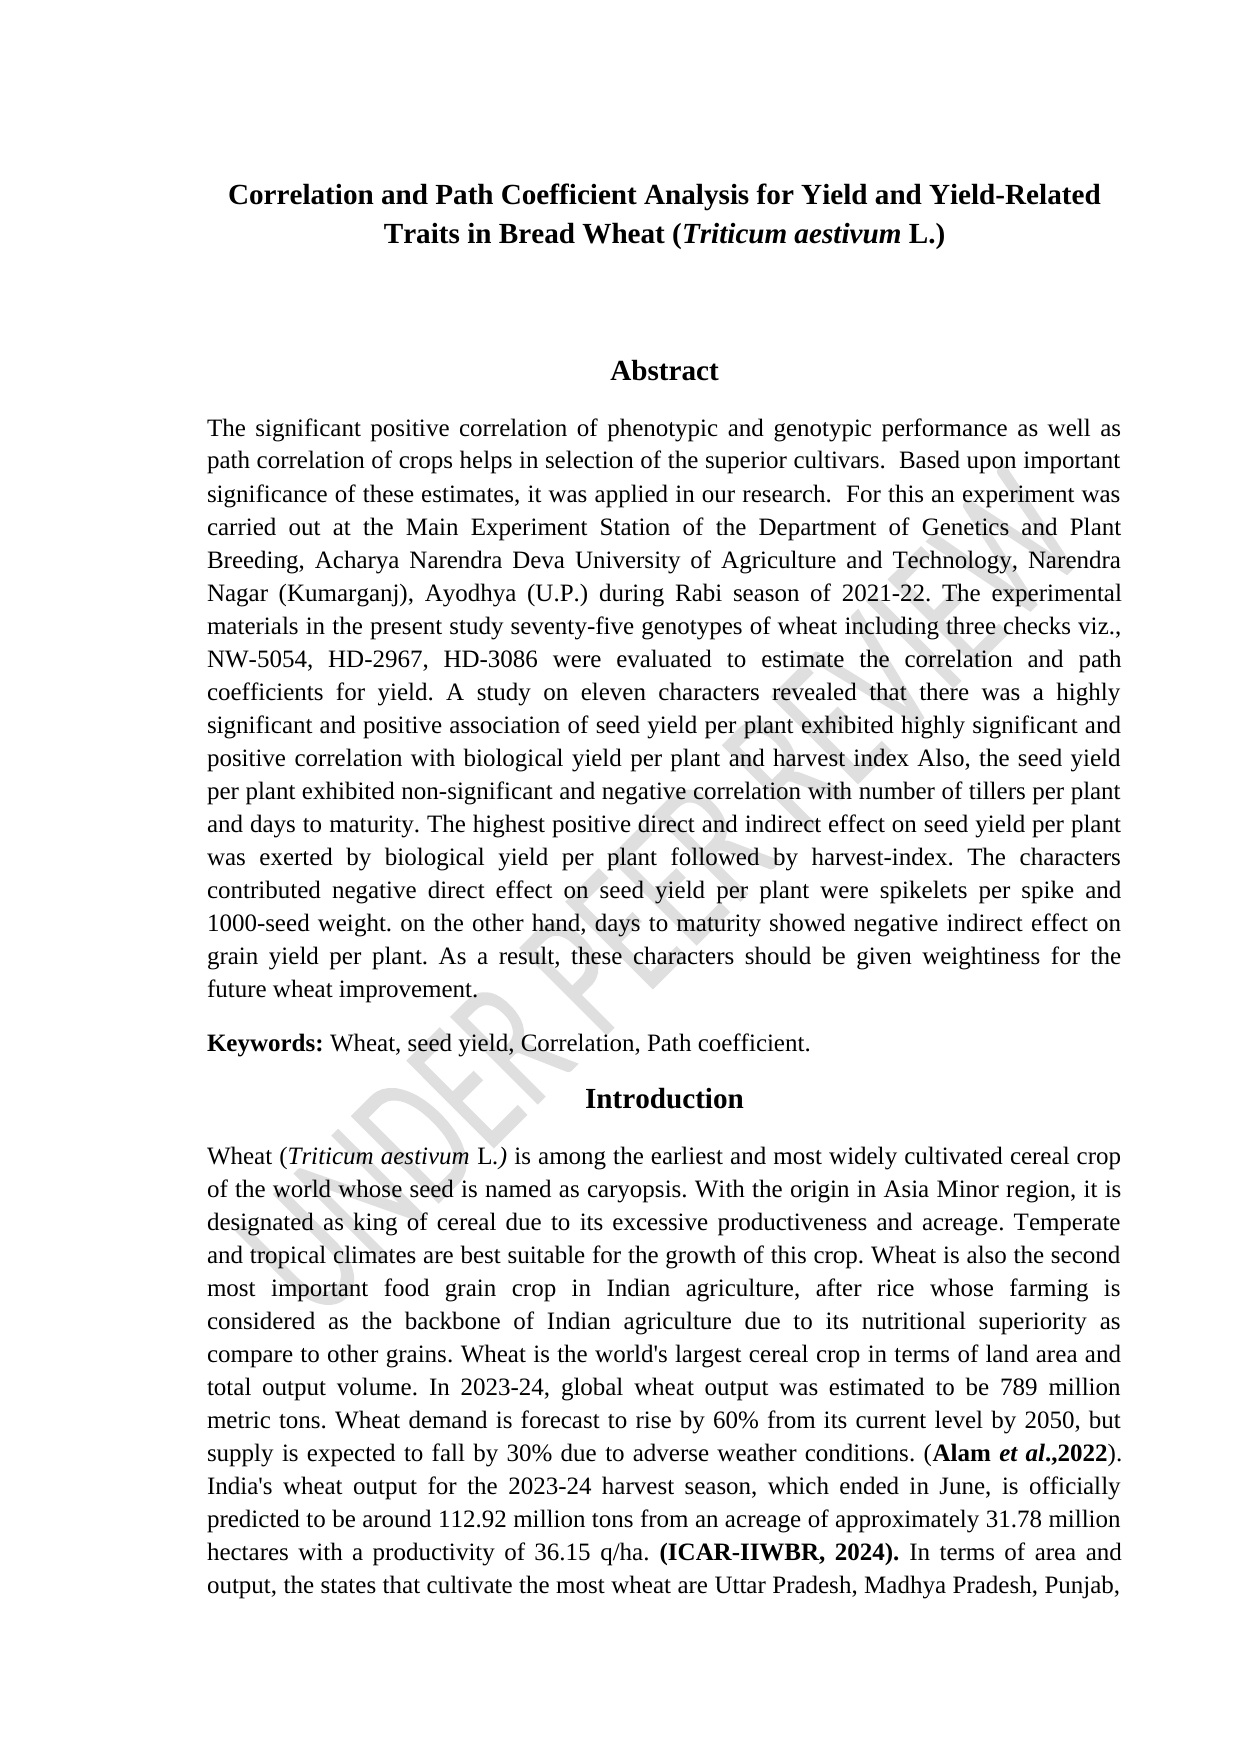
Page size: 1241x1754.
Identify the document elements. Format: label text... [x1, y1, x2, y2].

text The significant positive correlation of phenotypic and genotypic performance as well as path correlation of crops helps in selection of the superior cultivars. Based upon important significance of these estimates, it was applied in our research. For this an experiment was carried out at the Main Experiment Station of the Department of Genetics and Plant Breeding, Acharya Narendra Deva University of Agriculture and Technology, Narendra Nagar (Kumarganj), Ayodhya (U.P.) during Rabi season of 2021-22. The experimental materials in the present study seventy-five genotypes of wheat including three checks viz., NW-5054, HD-2967, HD-3086 were evaluated to estimate the correlation and path coefficients for yield. A study on eleven characters revealed that there was a highly significant and positive association of seed yield per plant exhibited highly significant and positive correlation with biological yield per plant and harvest index Also, the seed yield per plant exhibited non-significant and negative correlation with number of tillers per plant and days to maturity. The highest positive direct and indirect effect on seed yield per plant was exerted by biological yield per plant followed by harvest-index. The characters contributed negative direct effect on seed yield per plant were spikelets per spike and 1000-seed weight. on the other hand, days to maturity showed negative indirect effect on grain yield per plant. As a result, these characters should be given weightiness for the future wheat improvement. [207, 413, 1122, 1003]
text Introduction [207, 1082, 1122, 1115]
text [207, 1141, 1122, 1599]
text Correlation and Path Coefficient Analysis for Yield and Yield-Related Traits in Bread Wheat (Triticum aestivum L.) [207, 177, 1122, 249]
text Keywords: Wheat, seed yield, Correlation, Path coefficient. [207, 1028, 1122, 1057]
text Abstract [207, 353, 1122, 387]
